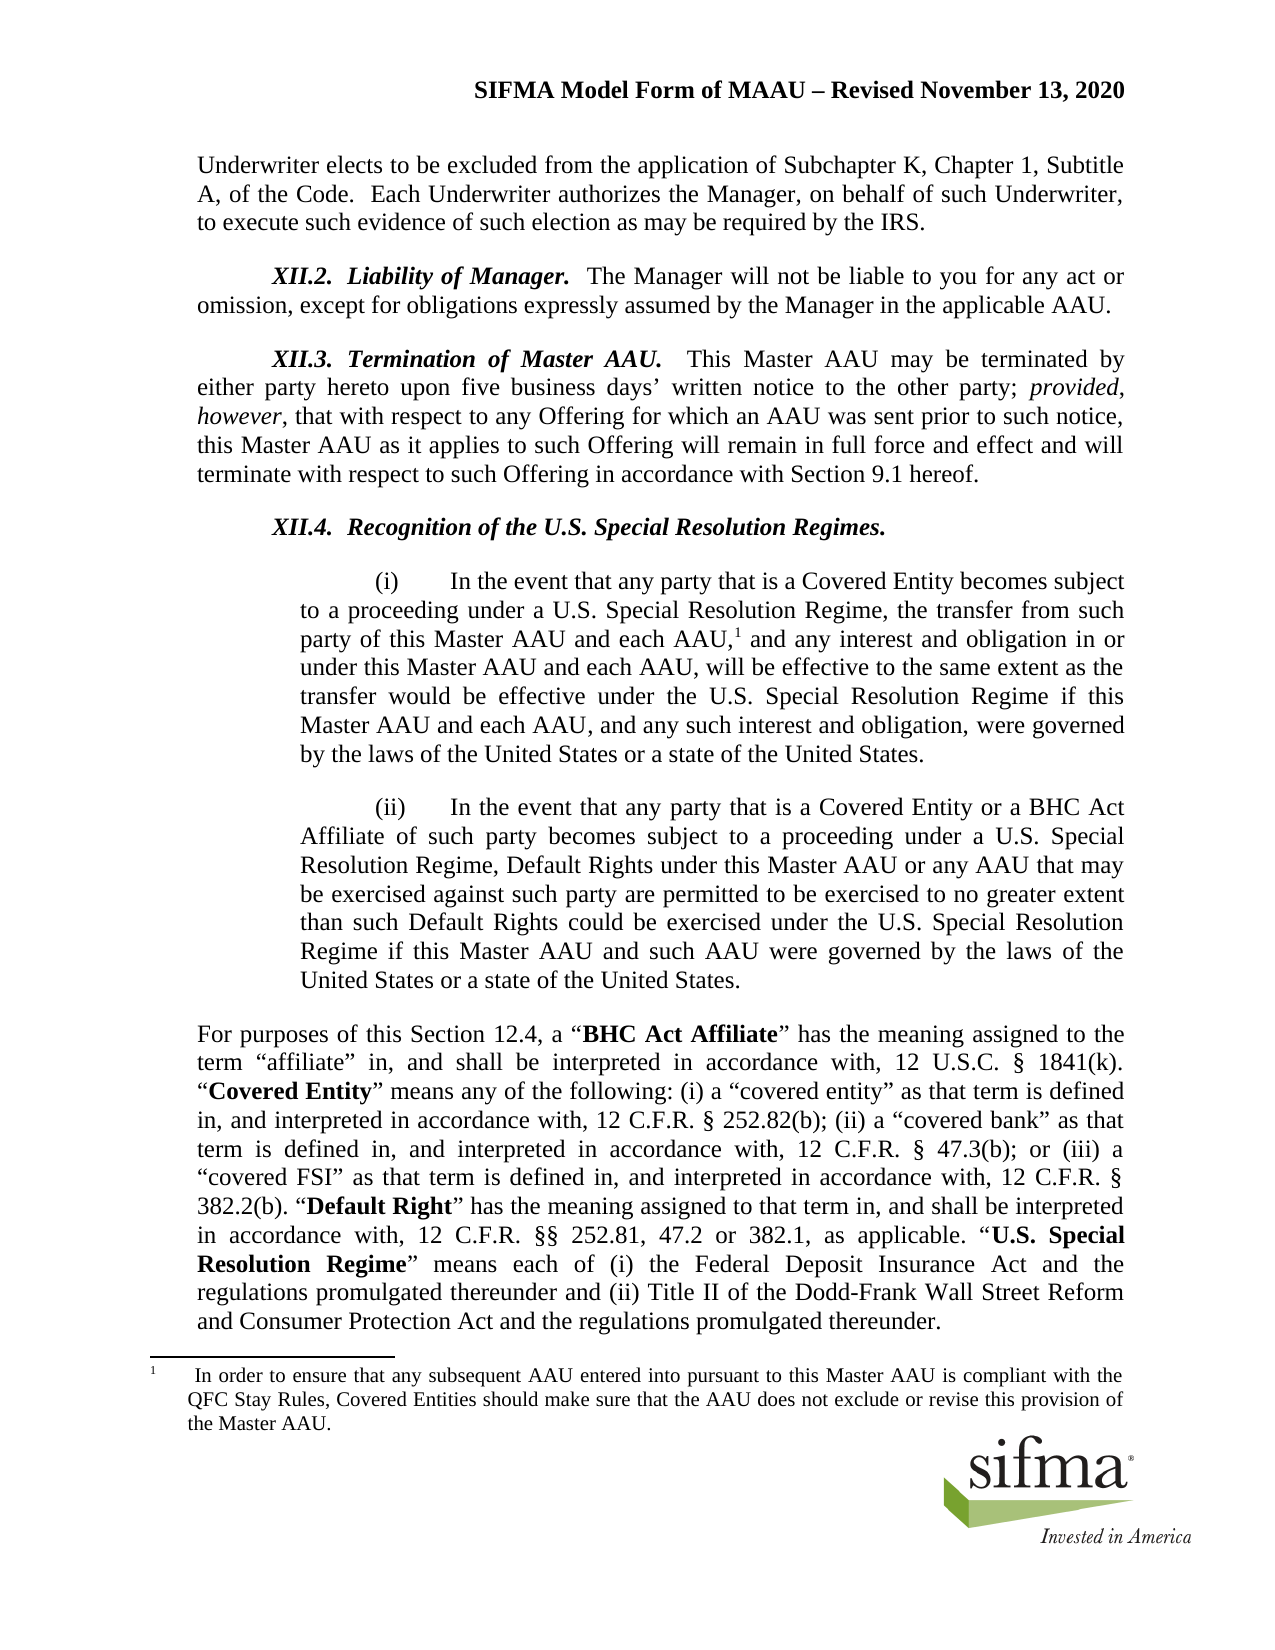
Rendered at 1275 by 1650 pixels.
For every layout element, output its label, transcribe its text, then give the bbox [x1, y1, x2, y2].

text For purposes of this Section 12.4, a “BHC Act Affiliate” has the meaning assigned to the term “affiliate” in, and shall be interpreted in accordance with, 12 U.S.C. § 1841(k). “Covered Entity” means any of the following: (i) a “covered entity” as that term is defined in, and interpreted in accordance with, 12 C.F.R. § 252.82(b); (ii) a “covered bank” as that term is defined in, and interpreted in accordance with, 12 C.F.R. § 47.3(b); or (iii) a “covered FSI” as that term is defined in, and interpreted in accordance with, 12 C.F.R. § 382.2(b). “Default Right” has the meaning assigned to that term in, and shall be interpreted in accordance with, 12 C.F.R. §§ 252.81, 47.2 or 382.1, as applicable. “U.S. Special Resolution Regime” means each of (i) the Federal Deposit Insurance Act and the regulations promulgated thereunder and (ii) Title II of the Dodd-Frank Wall Street Reform and Consumer Protection Act and the regulations promulgated thereunder. [197, 1019, 1125, 1335]
subtitle In the event that any party that is a Covered Entity or a BHC Act Affiliate of such party becomes subject to a proceeding under a U.S. Special Resolution Regime, Default Rights under this Master AAU or any AAU that may be exercised against such party are permitted to be exercised to no greater extent than such Default Rights could be exercised under the U.S. Special Resolution Regime if this Master AAU and such AAU were governed by the laws of the United States or a state of the United States. [300, 792, 1125, 994]
picture [943, 1435, 1191, 1547]
subtitle Liability of Manager. The Manager will not be liable to you for any act or omission, except for obligations expressly assumed by the Manager in the applicable AAU. [197, 261, 1125, 319]
subtitle Recognition of the U.S. Special Resolution Regimes. [197, 512, 1125, 541]
subtitle Termination of Master AAU. This Master AAU may be terminated by either party hereto upon five business days’ written notice to the other party; provided, however, that with respect to any Offering for which an AAU was sent prior to such notice, this Master AAU as it applies to such Offering will remain in full force and effect and will terminate with respect to such Offering in accordance with Section 9.1 hereof. [197, 344, 1125, 487]
subtitle In the event that any party that is a Covered Entity becomes subject to a proceeding under a U.S. Special Resolution Regime, the transfer from such party of this Master AAU and each AAU, and any interest and obligation in or under this Master AAU and each AAU, will be effective to the same extent as the transfer would be effective under the U.S. Special Resolution Regime if this Master AAU and each AAU, and any such interest and obligation, were governed by the laws of the United States or a state of the United States. [300, 566, 1125, 767]
